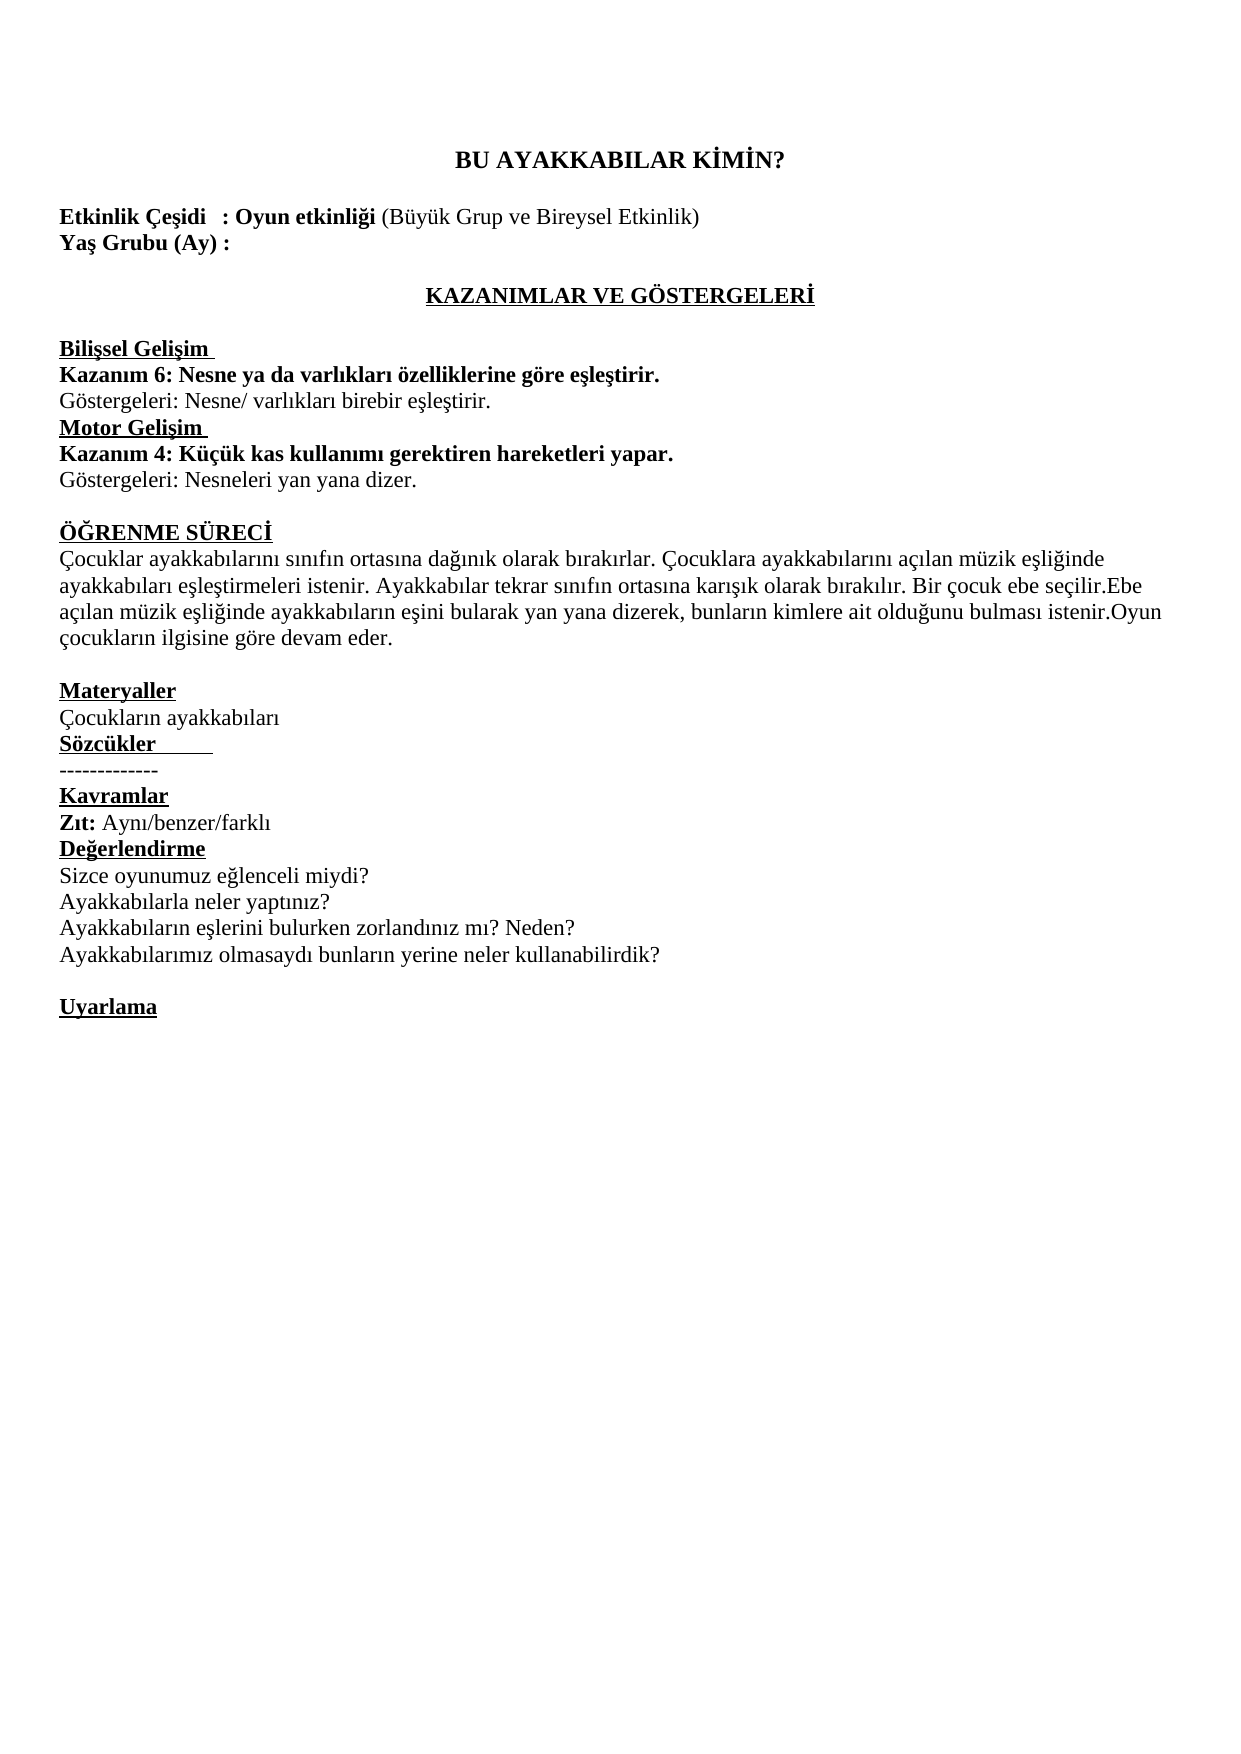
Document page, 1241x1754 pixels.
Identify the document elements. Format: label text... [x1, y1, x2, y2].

text Çocukların ayakkabıları [59, 703, 1181, 730]
text Sözcükler [59, 730, 1181, 756]
text Kazanım 6: Nesne ya da varlıkları özelliklerine göre eşleştirir. [59, 361, 1181, 387]
text ------------- [59, 756, 1181, 783]
text Materyaller [59, 677, 1181, 703]
text Bilişsel Gelişim [59, 334, 1181, 361]
text Motor Gelişim [59, 414, 1181, 440]
text Zıt: Aynı/benzer/farklı [59, 809, 1181, 835]
text Kavramlar [59, 783, 1181, 809]
text KAZANIMLAR VE GÖSTERGELERİ [59, 282, 1181, 308]
text Sizce oyunumuz eğlenceli miydi? [59, 862, 1181, 888]
text Ayakkabıların eşlerini bulurken zorlandınız mı? Neden? [59, 914, 1181, 941]
text Uyarlama [59, 993, 1181, 1020]
text Ayakkabılarımız olmasaydı bunların yerine neler kullanabilirdik? [59, 941, 1181, 967]
text ÖĞRENME SÜRECİ [59, 519, 1181, 545]
text Ayakkabılarla neler yaptınız? [59, 888, 1181, 914]
text Kazanım 4: Küçük kas kullanımı gerektiren hareketleri yapar. [59, 440, 1181, 466]
text Etkinlik Çeşidi : Oyun etkinliği (Büyük Grup ve Bireysel Etkinlik) [59, 203, 1181, 229]
text Değerlendirme [59, 835, 1181, 862]
text Göstergeleri: Nesneleri yan yana dizer. [59, 466, 1181, 493]
text BU AYAKKABILAR KİMİN? [59, 145, 1181, 174]
text Yaş Grubu (Ay) : [59, 229, 1181, 256]
text Çocuklar ayakkabılarını sınıfın ortasına dağınık olarak bırakırlar. Çocuklara ayakkabılarını açılan müzik eşliğinde ayakkabıları eşleştirmeleri istenir. Ayakkabılar tekrar sınıfın ortasına karışık olarak bırakılır. Bir çocuk ebe seçilir.Ebe açılan müzik eşliğinde ayakkabıların eşini bularak yan yana dizerek, bunların kimlere ait olduğunu bulması istenir.Oyun çocukların ilgisine göre devam eder. [59, 545, 1181, 651]
text Göstergeleri: Nesne/ varlıkları birebir eşleştirir. [59, 387, 1181, 414]
